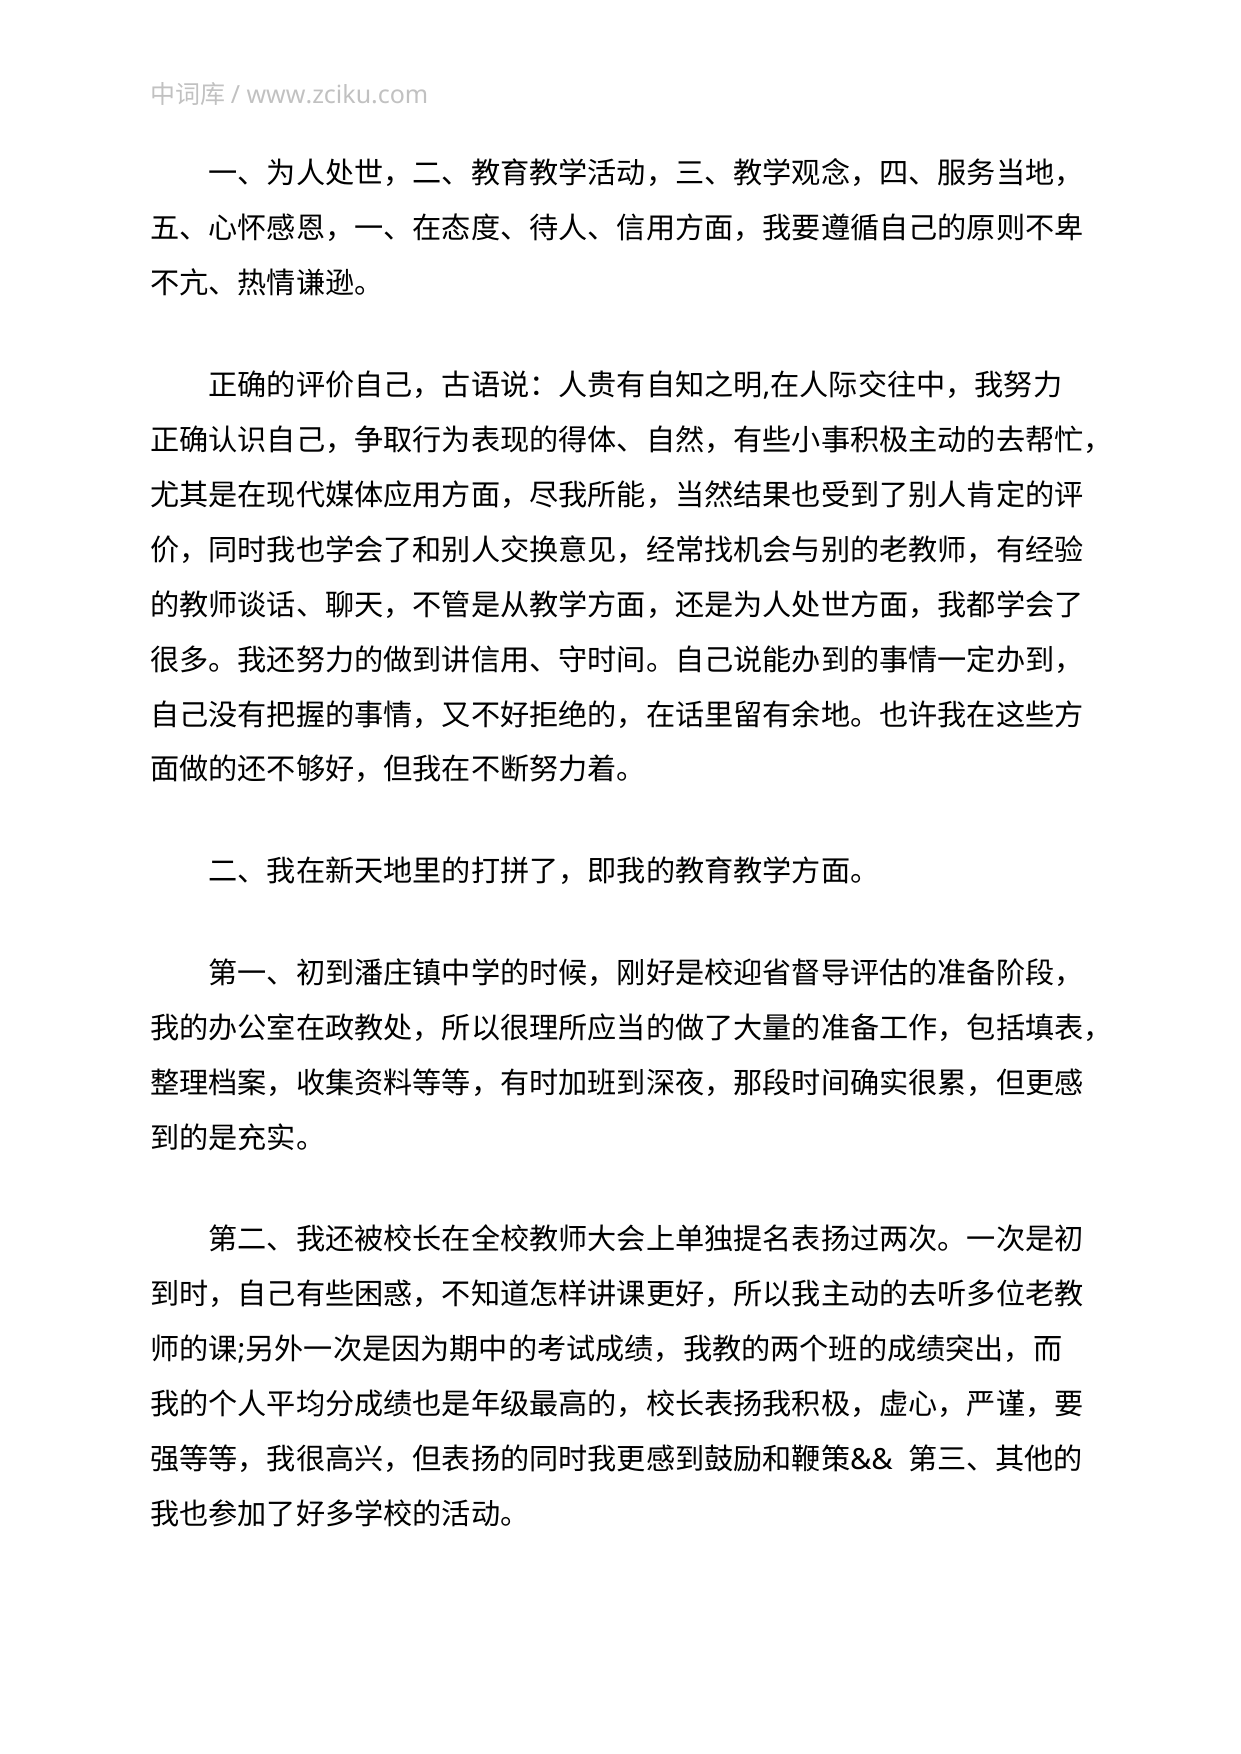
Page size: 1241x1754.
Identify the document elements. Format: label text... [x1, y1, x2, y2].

text 二、我在新天地里的打拼了，即我的教育教学方面。 [150, 848, 1090, 890]
text 一、为人处世，二、教育教学活动，三、教学观念，四、服务当地，五、心怀感恩，一、在态度、待人、信用方面，我要遵循自己的原则不卑不亢、热情谦逊。 [150, 150, 1090, 302]
text 第一、初到潘庄镇中学的时候，刚好是校迎省督导评估的准备阶段，我的办公室在政教处，所以很理所应当的做了大量的准备工作，包括填表，整理档案，收集资料等等，有时加班到深夜，那段时间确实很累，但更感到的是充实。 [150, 949, 1090, 1156]
text 第二、我还被校长在全校教师大会上单独提名表扬过两次。一次是初到时，自己有些困惑，不知道怎样讲课更好，所以我主动的去听多位老教师的课;另外一次是因为期中的考试成绩，我教的两个班的成绩突出，而我的个人平均分成绩也是年级最高的，校长表扬我积极，虚心，严谨，要强等等，我很高兴，但表扬的同时我更感到鼓励和鞭策&& 第三、其他的我也参加了好多学校的活动。 [150, 1216, 1090, 1533]
text 正确的评价自己，古语说：人贵有自知之明,在人际交往中，我努力正确认识自己，争取行为表现的得体、自然，有些小事积极主动的去帮忙，尤其是在现代媒体应用方面，尽我所能，当然结果也受到了别人肯定的评价，同时我也学会了和别人交换意见，经常找机会与别的老教师，有经验的教师谈话、聊天，不管是从教学方面，还是为人处世方面，我都学会了很多。我还努力的做到讲信用、守时间。自己说能办到的事情一定办到，自己没有把握的事情，又不好拒绝的，在话里留有余地。也许我在这些方面做的还不够好，但我在不断努力着。 [150, 362, 1090, 788]
